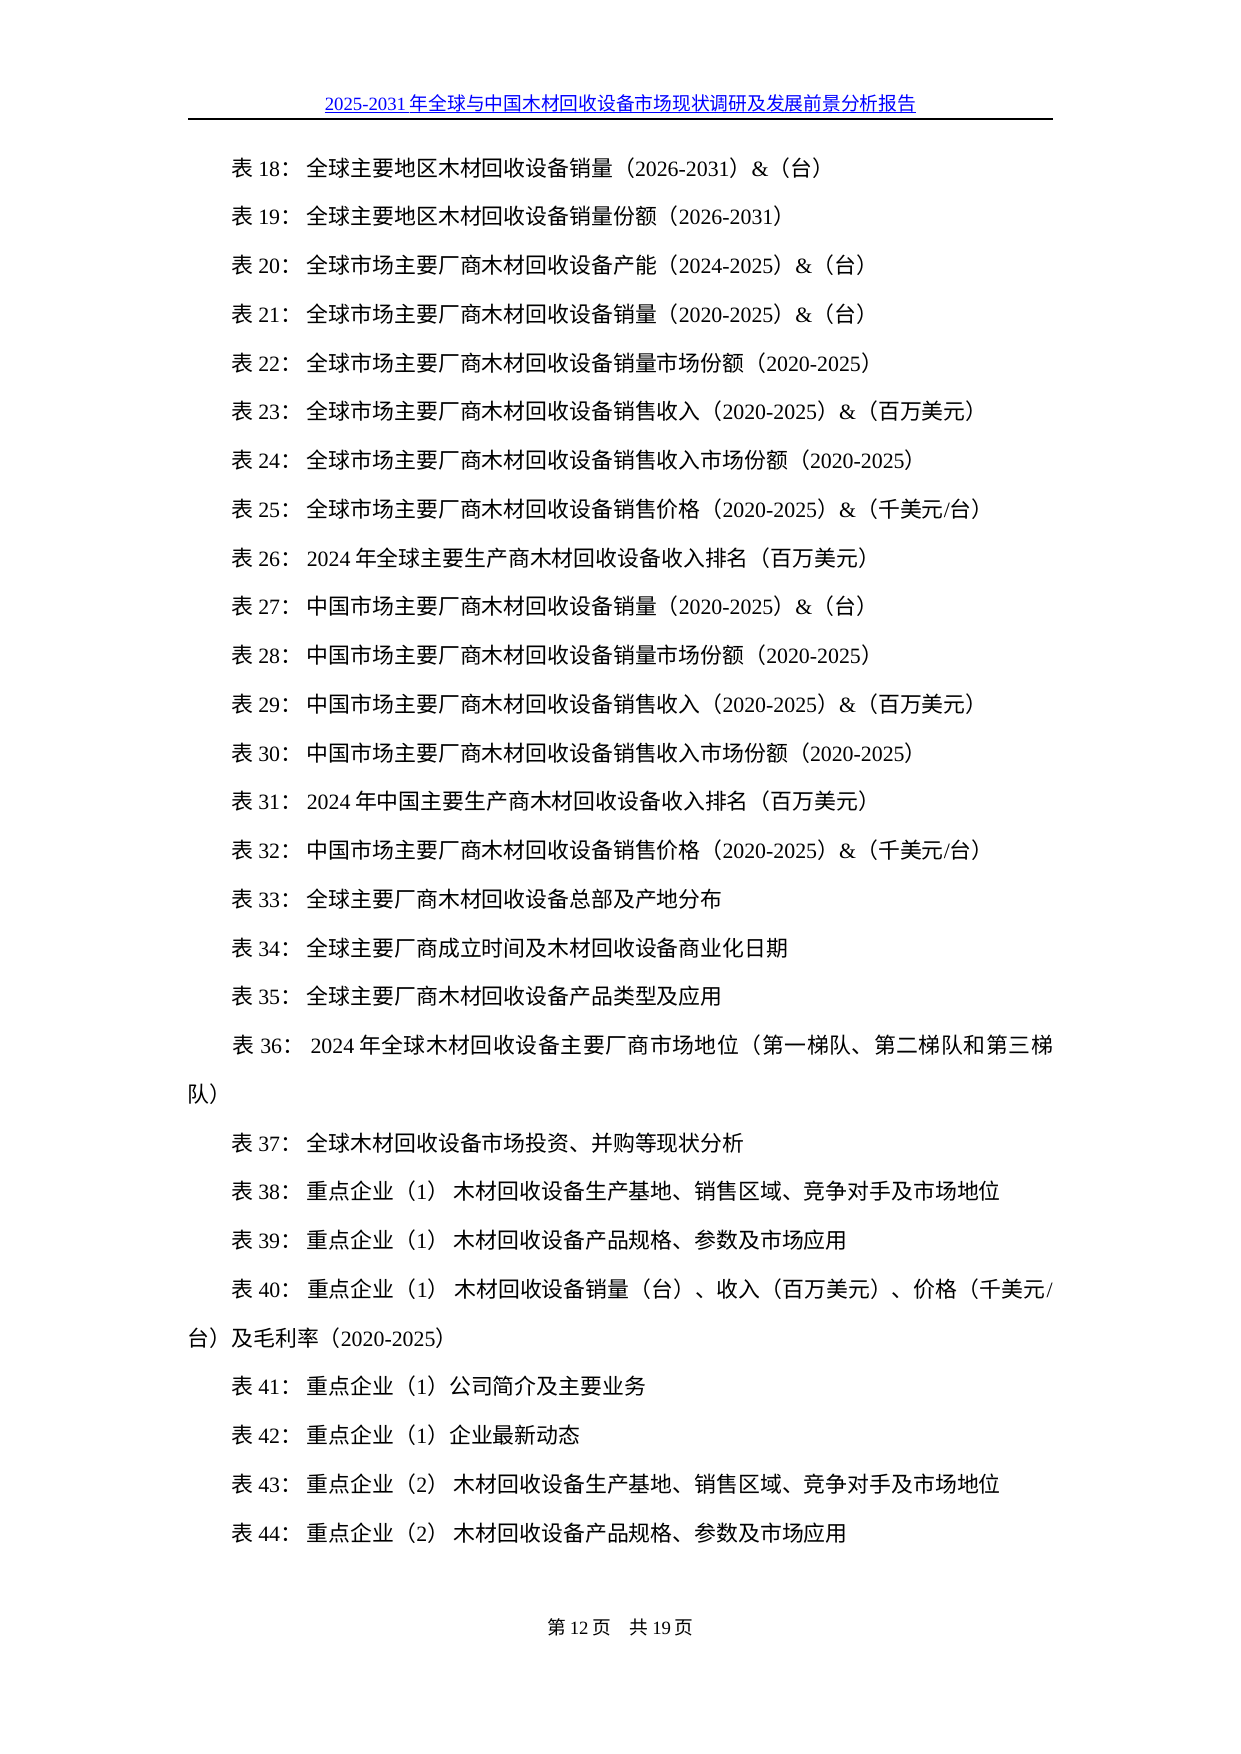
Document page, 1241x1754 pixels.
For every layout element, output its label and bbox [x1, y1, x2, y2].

text [187, 150, 1053, 1548]
